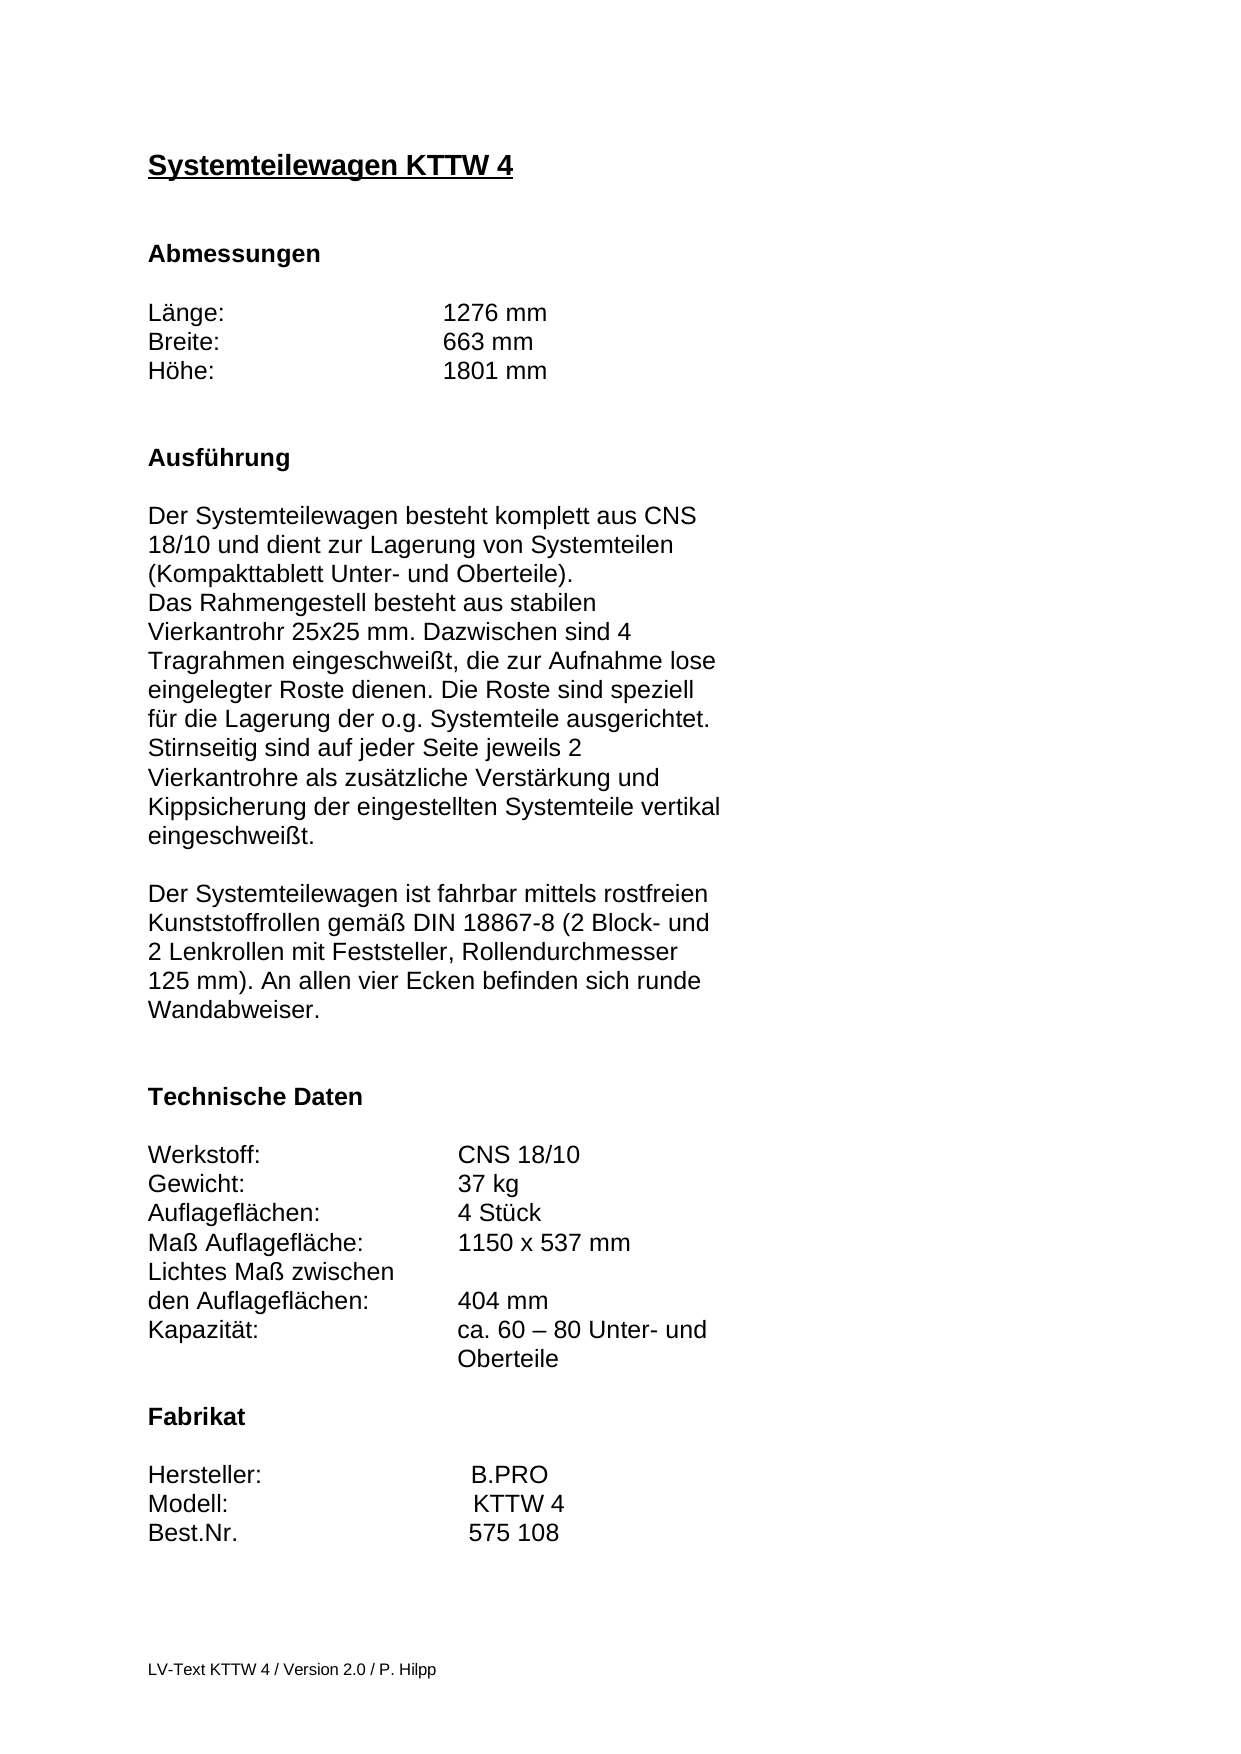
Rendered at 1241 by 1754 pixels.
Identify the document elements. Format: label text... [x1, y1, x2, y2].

text Modell: KTTW 4 [148, 1489, 768, 1518]
text Länge: 1276 mm [148, 297, 753, 326]
text Auflageflächen: 4 Stück [148, 1198, 723, 1227]
text Breite: 663 mm [148, 326, 723, 356]
text Werkstoff: CNS 18/10 [148, 1140, 723, 1169]
text den Auflageflächen: 404 mm [148, 1286, 723, 1314]
text Maß Auflagefläche: 1150 x 537 mm [148, 1227, 723, 1256]
text Abmessungen [148, 239, 753, 268]
text Technische Daten [148, 1082, 768, 1111]
text Ausführung [148, 443, 768, 472]
text Der Systemteilewagen besteht komplett aus CNS 18/10 und dient zur Lagerung von Systemteilen (Kompakttablett Unter- und Oberteile). [148, 501, 723, 588]
text Hersteller: B.PRO [148, 1460, 753, 1489]
text Der Systemteilewagen ist fahrbar mittels rostfreien Kunststoffrollen gemäß DIN 18867-8 (2 Block- und 2 Lenkrollen mit Feststeller, Rollendurchmesser 125 mm). An allen vier Ecken befinden sich runde Wandabweiser. [148, 879, 723, 1024]
text Gewicht: 37 kg [148, 1169, 723, 1198]
text Kapazität: ca. 60 – 80 Unter- und Oberteile [148, 1314, 753, 1373]
text Fabrikat [148, 1402, 768, 1431]
text Lichtes Maß zwischen [148, 1256, 723, 1286]
text Das Rahmengestell besteht aus stabilen Vierkantrohr 25x25 mm. Dazwischen sind 4 Tragrahmen eingeschweißt, die zur Aufnahme lose eingelegter Roste dienen. Die Roste sind speziell für die Lagerung der o.g. Systemteile ausgerichtet. Stirnseitig sind auf jeder Seite jeweils 2 Vierkantrohre als zusätzliche Verstärkung und Kippsicherung der eingestellten Systemteile vertikal eingeschweißt. [148, 588, 723, 849]
text Best.Nr. 575 108 [148, 1518, 768, 1547]
subtitle Systemteilewagen KTTW 4 [148, 148, 753, 181]
text Höhe: 1801 mm [148, 356, 723, 384]
